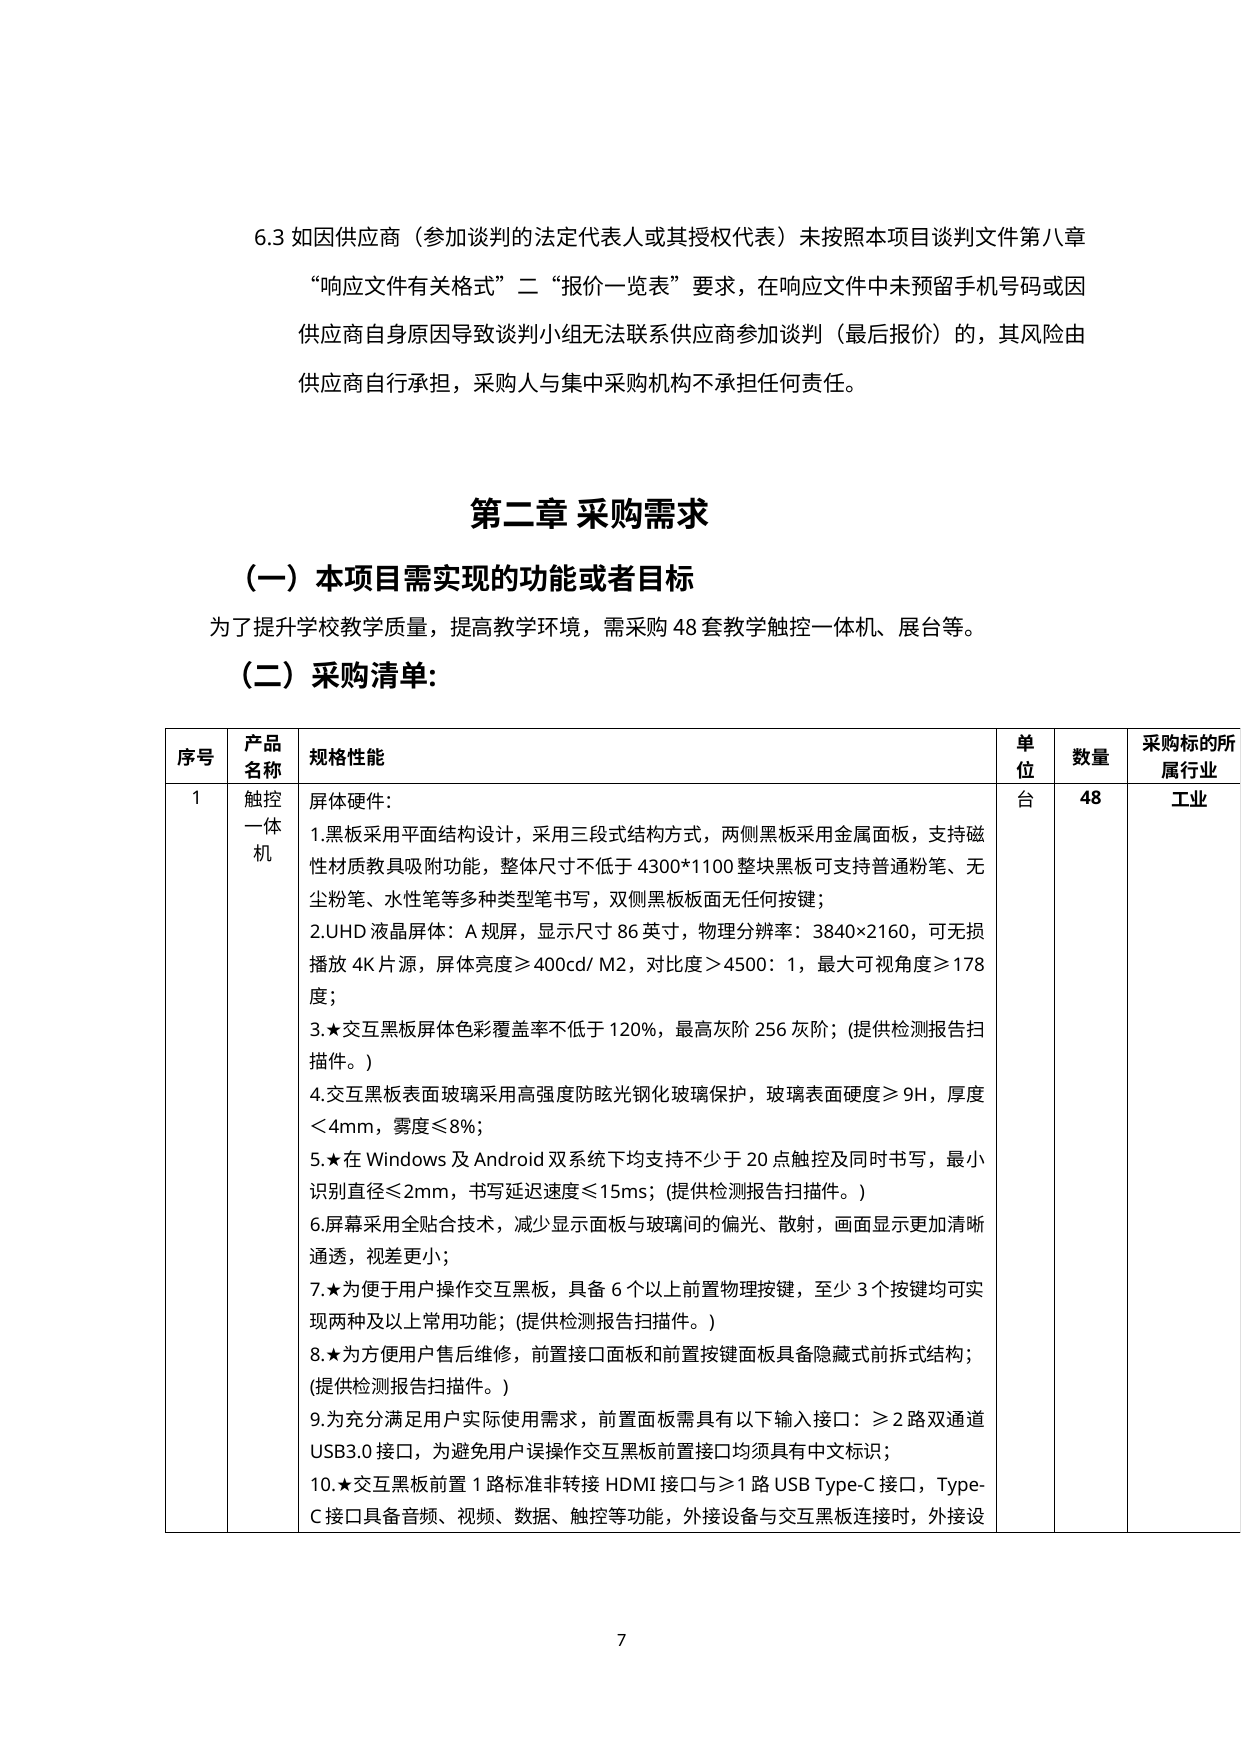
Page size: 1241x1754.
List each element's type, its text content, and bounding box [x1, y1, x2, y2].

text （一）本项目需实现的功能或者目标 [165, 544, 1087, 609]
text （二）采购清单: [165, 642, 1087, 707]
list 第二章 采购需求 [203, 479, 1087, 544]
table_cell 台 [997, 784, 1054, 1532]
table_cell 1 [166, 784, 227, 1532]
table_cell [299, 784, 996, 1532]
text 6.3 如因供应商（参加谈判的法定代表人或其授权代表）未按照本项目谈判文件第八章“响应文件有关格式”二“报价一览表”要求，在响应文件中未预留手机号码或因供应商自身原因导致谈判小组无法联系供应商参加谈判（最后报价）的，其风险由供应商自行承担，采购人与集中采购机构不承担任何责任。 [254, 219, 1087, 398]
text 为了提升学校教学质量，提高教学环境，需采购48套教学触控一体机、展台等。 [165, 609, 1087, 642]
table_header 序号 [166, 729, 227, 783]
table_header 规格性能 [299, 729, 996, 783]
table_header 数量 [1055, 729, 1127, 783]
table_header 产品名称 [228, 729, 298, 783]
table_cell 工业 [1128, 784, 1240, 1532]
table_cell 触控一体机 [228, 784, 298, 1532]
table_header 单位 [997, 729, 1054, 783]
table_header 采购标的所属行业 [1128, 729, 1240, 783]
table_cell 48 [1055, 784, 1127, 1532]
